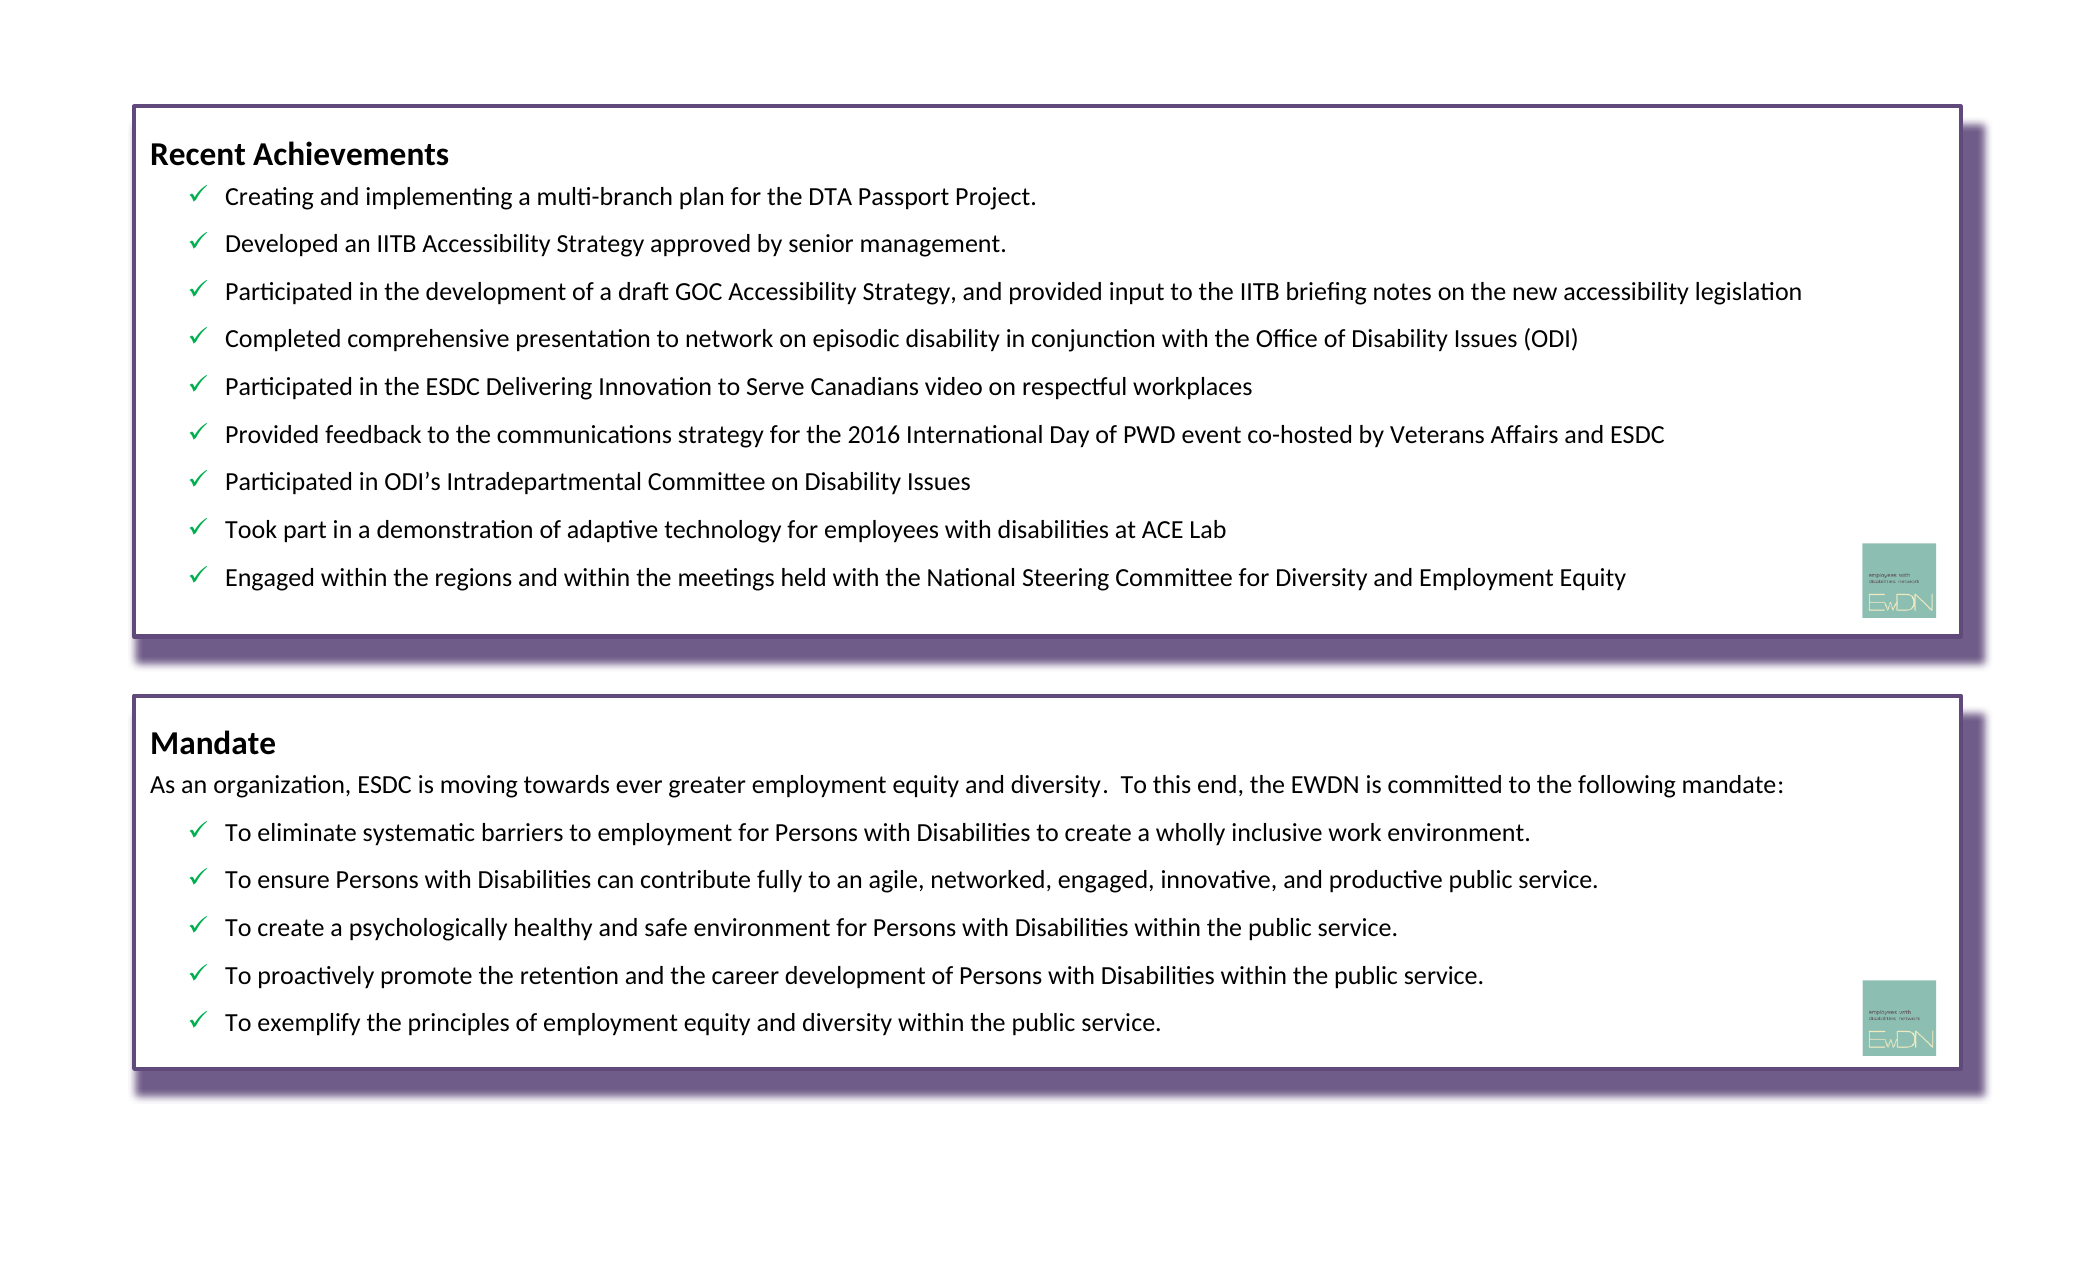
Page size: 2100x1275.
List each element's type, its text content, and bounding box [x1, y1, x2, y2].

list Completed comprehensive presentation to network on episodic disability in conjunction with the Office of Disability Issues (ODI) [187, 323, 1861, 354]
list To ensure Persons with Disabilities can contribute fully to an agile, networked, engaged, innovative, and productive public service. [187, 864, 1861, 895]
list To create a psychologically healthy and safe environment for Persons with Disabilities within the public service. [187, 911, 1861, 943]
list Provided feedback to the communications strategy for the 2016 International Day of PWD event co-hosted by Veterans Affairs and ESDC [187, 418, 1861, 449]
list Participated in the development of a draft GOC Accessibility Strategy, and provided input to the IITB briefing notes on the new accessibility legislation [187, 275, 1861, 307]
picture [1861, 978, 1936, 1054]
list To proactively promote the retention and the career development of Persons with Disabilities within the public service. [187, 959, 1861, 991]
list Participated in ODI’s Intradepartmental Committee on Disability Issues [187, 465, 1861, 497]
list Developed an IITB Accessibility Strategy approved by senior management. [187, 227, 1861, 259]
picture [1860, 541, 1936, 617]
text As an organization, ESDC is moving towards ever greater employment equity and diversity. To this end, the EWDN is committed to the following mandate: [150, 768, 1861, 800]
list To exemplify the principles of employment equity and diversity within the public service. [187, 1006, 1861, 1038]
subtitle Mandate [150, 722, 1861, 762]
list Participated in the ESDC Delivering Innovation to Serve Canadians video on respectful workplaces [187, 370, 1861, 402]
list Took part in a demonstration of adaptive technology for employees with disabilities at ACE Lab [187, 513, 1861, 545]
list Creating and implementing a multi-branch plan for the DTA Passport Project. [187, 180, 1861, 212]
list Engaged within the regions and within the meetings held with the National Steering Committee for Diversity and Employment Equity [187, 561, 1860, 592]
subtitle Recent Achievements [150, 133, 1861, 174]
list To eliminate systematic barriers to employment for Persons with Disabilities to create a wholly inclusive work environment. [187, 816, 1861, 848]
